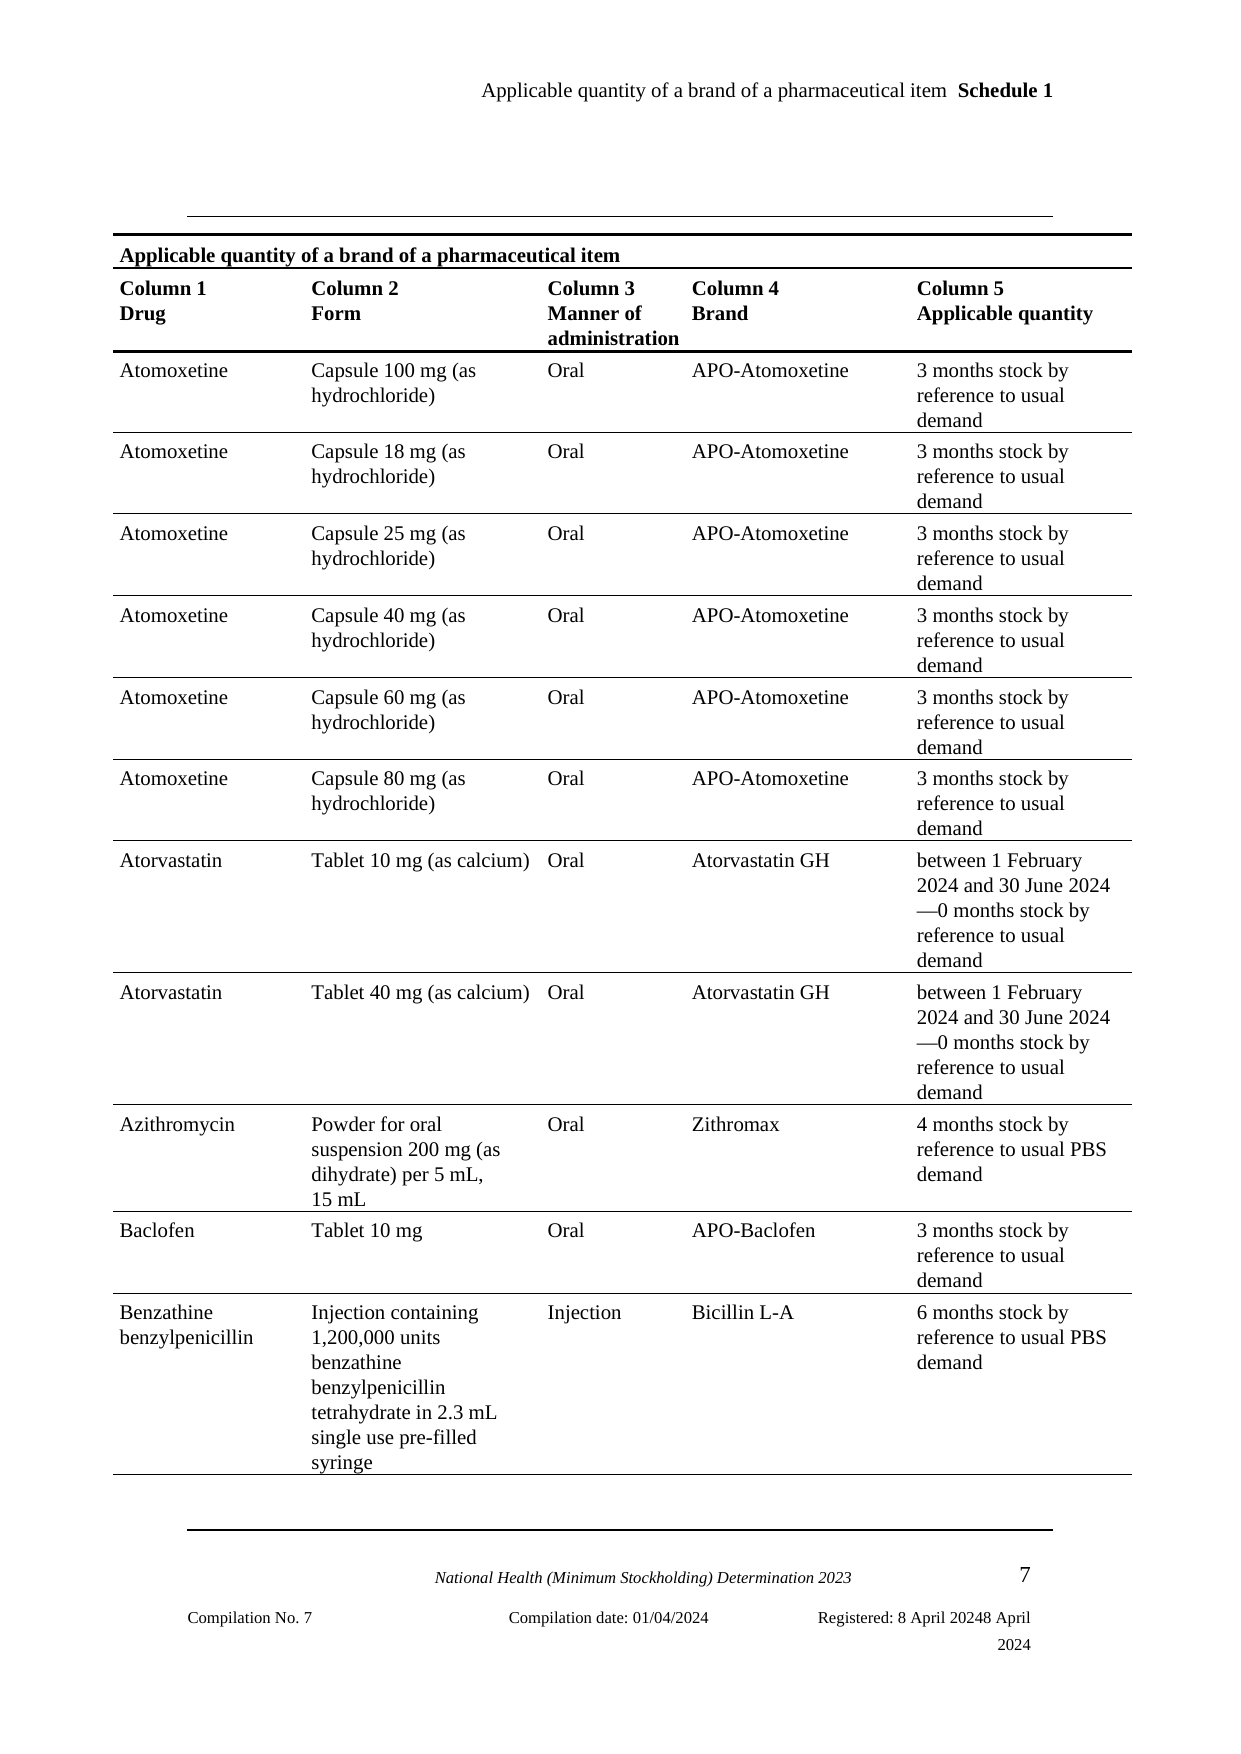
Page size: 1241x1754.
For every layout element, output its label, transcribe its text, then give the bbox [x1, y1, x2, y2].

table_cell Oral [541, 1212, 686, 1292]
table_cell Oral [541, 433, 686, 513]
table_cell Column 3 Manner of administration [541, 269, 686, 350]
table_cell Tablet 40 mg (as calcium) [305, 973, 541, 1104]
table_cell APO-Atomoxetine [686, 433, 911, 513]
table_cell Powder for oral suspension 200 mg (as dihydrate) per 5 mL, 15 mL [305, 1105, 541, 1211]
table_cell APO-Atomoxetine [686, 353, 911, 432]
table_cell APO-Atomoxetine [686, 514, 911, 595]
table_cell Atorvastatin [113, 973, 305, 1104]
table_cell Atomoxetine [113, 433, 305, 513]
table_cell Atomoxetine [113, 353, 305, 432]
table_cell Oral [541, 1105, 686, 1211]
table_cell 3 months stock by reference to usual demand [911, 433, 1132, 513]
table_cell Column 4 Brand [686, 269, 911, 350]
table_cell Oral [541, 760, 686, 840]
table_cell 3 months stock by reference to usual demand [911, 596, 1132, 677]
table_cell Oral [541, 353, 686, 432]
table_cell Capsule 80 mg (as hydrochloride) [305, 760, 541, 840]
table_cell between 1 February 2024 and 30 June 2024—0 months stock by reference to usual demand [911, 973, 1132, 1104]
table_cell APO-Atomoxetine [686, 760, 911, 840]
table_cell Capsule 40 mg (as hydrochloride) [305, 596, 541, 677]
table_cell Injection containing 1,200,000 units benzathine benzylpenicillin tetrahydrate in 2.3 mL single use pre-filled syringe [305, 1294, 541, 1474]
table_cell Atomoxetine [113, 678, 305, 759]
table_cell Oral [541, 596, 686, 677]
table_cell Column 1 Drug [113, 269, 305, 350]
table_cell 3 months stock by reference to usual demand [911, 353, 1132, 432]
table_cell Oral [541, 514, 686, 595]
table_cell Oral [541, 678, 686, 759]
table_cell Bicillin L-A [686, 1294, 911, 1474]
table_cell Atorvastatin GH [686, 973, 911, 1104]
table_cell Oral [541, 973, 686, 1104]
table_cell Column 2 Form [305, 269, 541, 350]
table_cell Capsule 100 mg (as hydrochloride) [305, 353, 541, 432]
table_cell APO-Atomoxetine [686, 678, 911, 759]
table_cell Azithromycin [113, 1105, 305, 1211]
table_cell Atomoxetine [113, 760, 305, 840]
table_cell Tablet 10 mg [305, 1212, 541, 1292]
table_cell Capsule 60 mg (as hydrochloride) [305, 678, 541, 759]
table_cell APO-Baclofen [686, 1212, 911, 1292]
table_cell Benzathine benzylpenicillin [113, 1294, 305, 1474]
table_cell 3 months stock by reference to usual demand [911, 760, 1132, 840]
table_cell Atomoxetine [113, 514, 305, 595]
table_cell Atorvastatin GH [686, 841, 911, 972]
table_cell Zithromax [686, 1105, 911, 1211]
table_cell Atorvastatin [113, 841, 305, 972]
table_cell 3 months stock by reference to usual demand [911, 1212, 1132, 1292]
table_cell Column 5 Applicable quantity [911, 269, 1132, 350]
table_header Applicable quantity of a brand of a pharmaceutical item [113, 236, 1132, 267]
table_cell Capsule 18 mg (as hydrochloride) [305, 433, 541, 513]
table_cell 4 months stock by reference to usual PBS demand [911, 1105, 1132, 1211]
table_cell between 1 February 2024 and 30 June 2024—0 months stock by reference to usual demand [911, 841, 1132, 972]
table_cell Baclofen [113, 1212, 305, 1292]
table_cell Oral [541, 841, 686, 972]
table_cell APO-Atomoxetine [686, 596, 911, 677]
table_cell 3 months stock by reference to usual demand [911, 514, 1132, 595]
table_cell 6 months stock by reference to usual PBS demand [911, 1294, 1132, 1474]
table_cell Injection [541, 1294, 686, 1474]
table_cell Atomoxetine [113, 596, 305, 677]
table_cell 3 months stock by reference to usual demand [911, 678, 1132, 759]
table_cell Tablet 10 mg (as calcium) [305, 841, 541, 972]
table_cell Capsule 25 mg (as hydrochloride) [305, 514, 541, 595]
